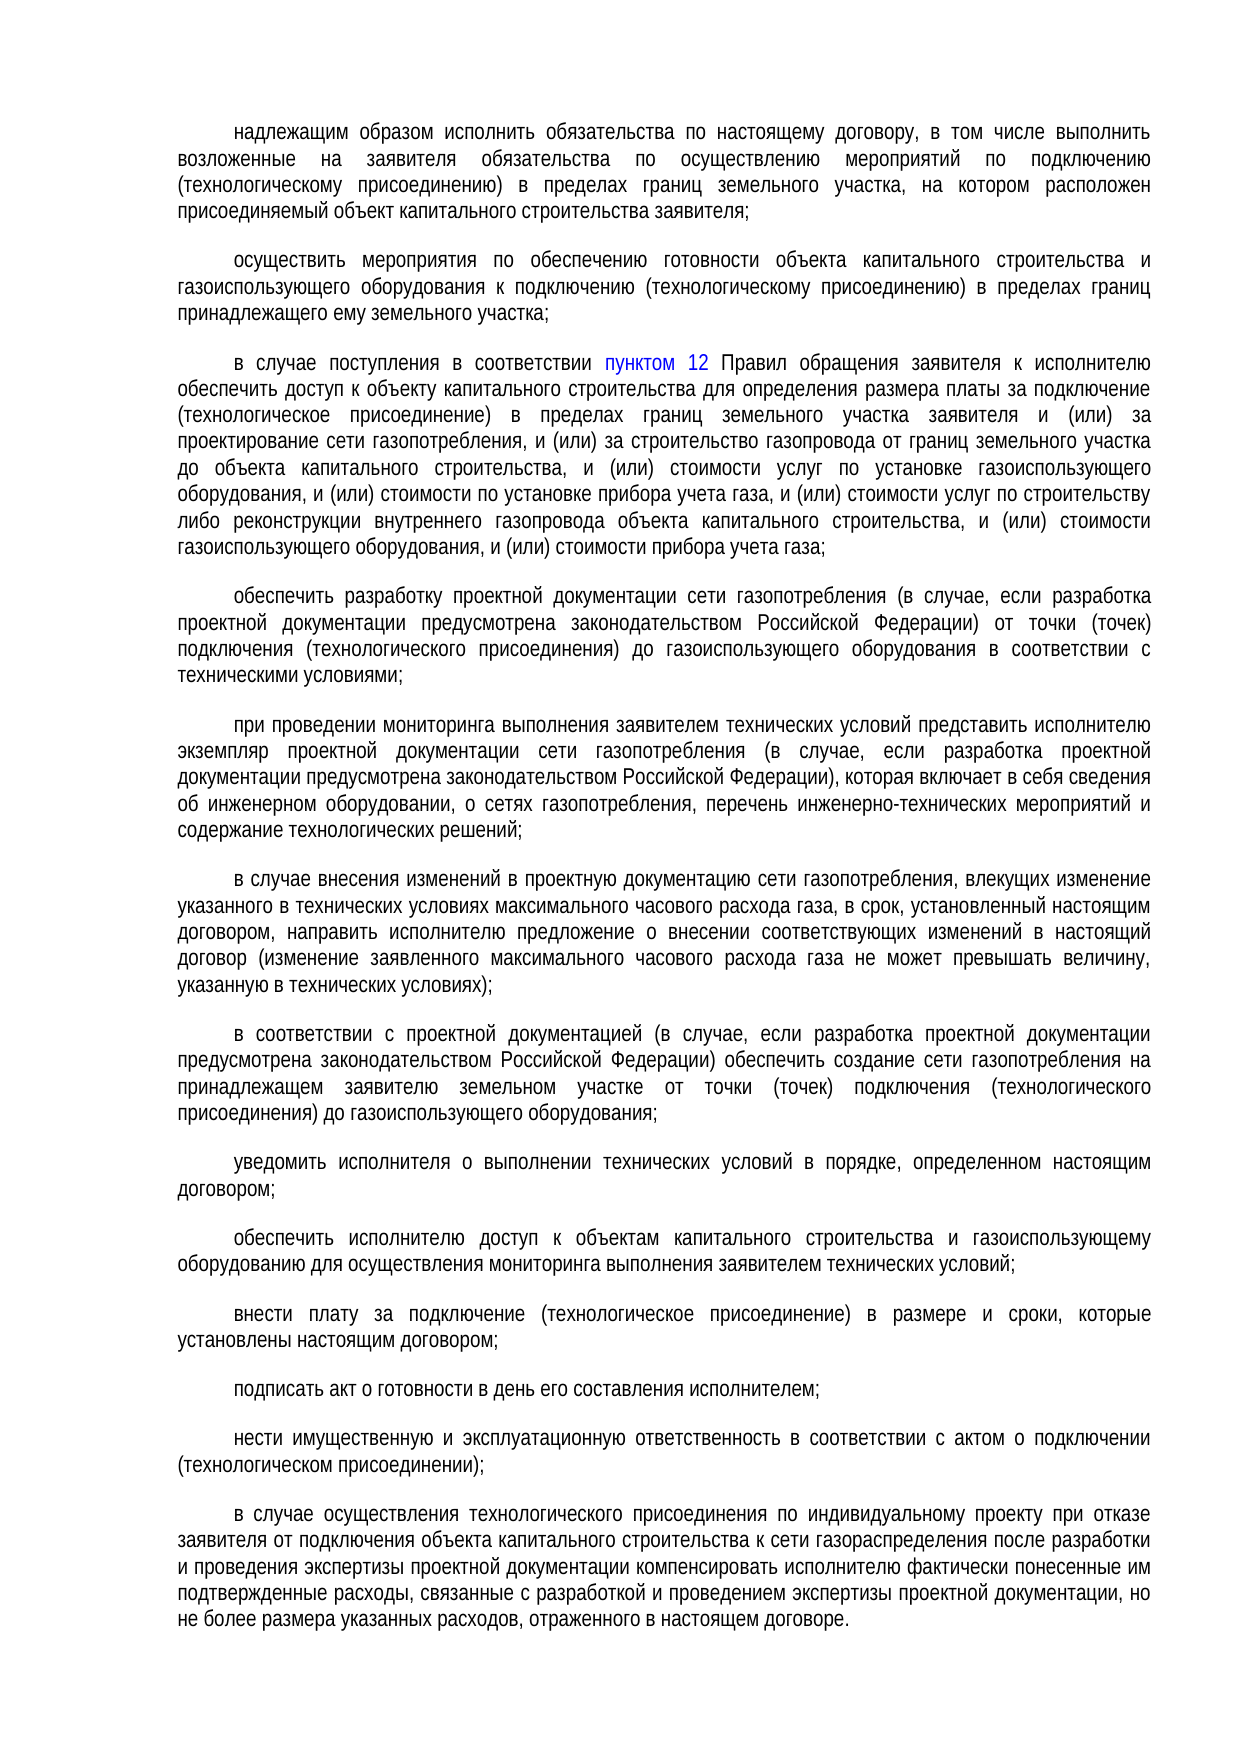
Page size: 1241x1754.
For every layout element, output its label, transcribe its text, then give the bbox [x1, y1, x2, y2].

text в случае поступления в соответствии пунктом 12 Правил обращения заявителя к исполнителю обеспечить доступ к объекту капитального строительства для определения размера платы за подключение (технологическое присоединение) в пределах границ земельного участка заявителя и (или) за проектирование сети газопотребления, и (или) за строительство газопровода от границ земельного участка до объекта капитального строительства, и (или) стоимости услуг по установке газоиспользующего оборудования, и (или) стоимости по установке прибора учета газа, и (или) стоимости услуг по строительству либо реконструкции внутреннего газопровода объекта капитального строительства, и (или) стоимости газоиспользующего оборудования, и (или) стоимости прибора учета газа; [177, 348, 1152, 559]
text обеспечить исполнителю доступ к объектам капитального строительства и газоиспользующему оборудованию для осуществления мониторинга выполнения заявителем технических условий; [177, 1224, 1152, 1277]
text уведомить исполнителя о выполнении технических условий в порядке, определенном настоящим договором; [177, 1148, 1152, 1201]
text внести плату за подключение (технологическое присоединение) в размере и сроки, которые установлены настоящим договором; [177, 1299, 1152, 1352]
text нести имущественную и эксплуатационную ответственность в соответствии с актом о подключении (технологическом присоединении); [177, 1424, 1152, 1477]
text надлежащим образом исполнить обязательства по настоящему договору, в том числе выполнить возложенные на заявителя обязательства по осуществлению мероприятий по подключению (технологическому присоединению) в пределах границ земельного участка, на котором расположен присоединяемый объект капитального строительства заявителя; [177, 118, 1152, 223]
text подписать акт о готовности в день его составления исполнителем; [177, 1375, 1152, 1401]
text в случае внесения изменений в проектную документацию сети газопотребления, влекущих изменение указанного в технических условиях максимального часового расхода газа, в срок, установленный настоящим договором, направить исполнителю предложение о внесении соответствующих изменений в настоящий договор (изменение заявленного максимального часового расхода газа не может превышать величину, указанную в технических условиях); [177, 865, 1152, 997]
text в случае осуществления технологического присоединения по индивидуальному проекту при отказе заявителя от подключения объекта капитального строительства к сети газораспределения после разработки и проведения экспертизы проектной документации компенсировать исполнителю фактически понесенные им подтвержденные расходы, связанные с разработкой и проведением экспертизы проектной документации, но не более размера указанных расходов, отраженного в настоящем договоре. [177, 1500, 1152, 1632]
text при проведении мониторинга выполнения заявителем технических условий представить исполнителю экземпляр проектной документации сети газопотребления (в случае, если разработка проектной документации предусмотрена законодательством Российской Федерации), которая включает в себя сведения об инженерном оборудовании, о сетях газопотребления, перечень инженерно-технических мероприятий и содержание технологических решений; [177, 711, 1152, 842]
text обеспечить разработку проектной документации сети газопотребления (в случае, если разработка проектной документации предусмотрена законодательством Российской Федерации) от точки (точек) подключения (технологического присоединения) до газоиспользующего оборудования в соответствии с техническими условиями; [177, 582, 1152, 688]
text в соответствии с проектной документацией (в случае, если разработка проектной документации предусмотрена законодательством Российской Федерации) обеспечить создание сети газопотребления на принадлежащем заявителю земельном участке от точки (точек) подключения (технологического присоединения) до газоиспользующего оборудования; [177, 1020, 1152, 1125]
text осуществить мероприятия по обеспечению готовности объекта капитального строительства и газоиспользующего оборудования к подключению (технологическому присоединению) в пределах границ принадлежащего ему земельного участка; [177, 246, 1152, 326]
